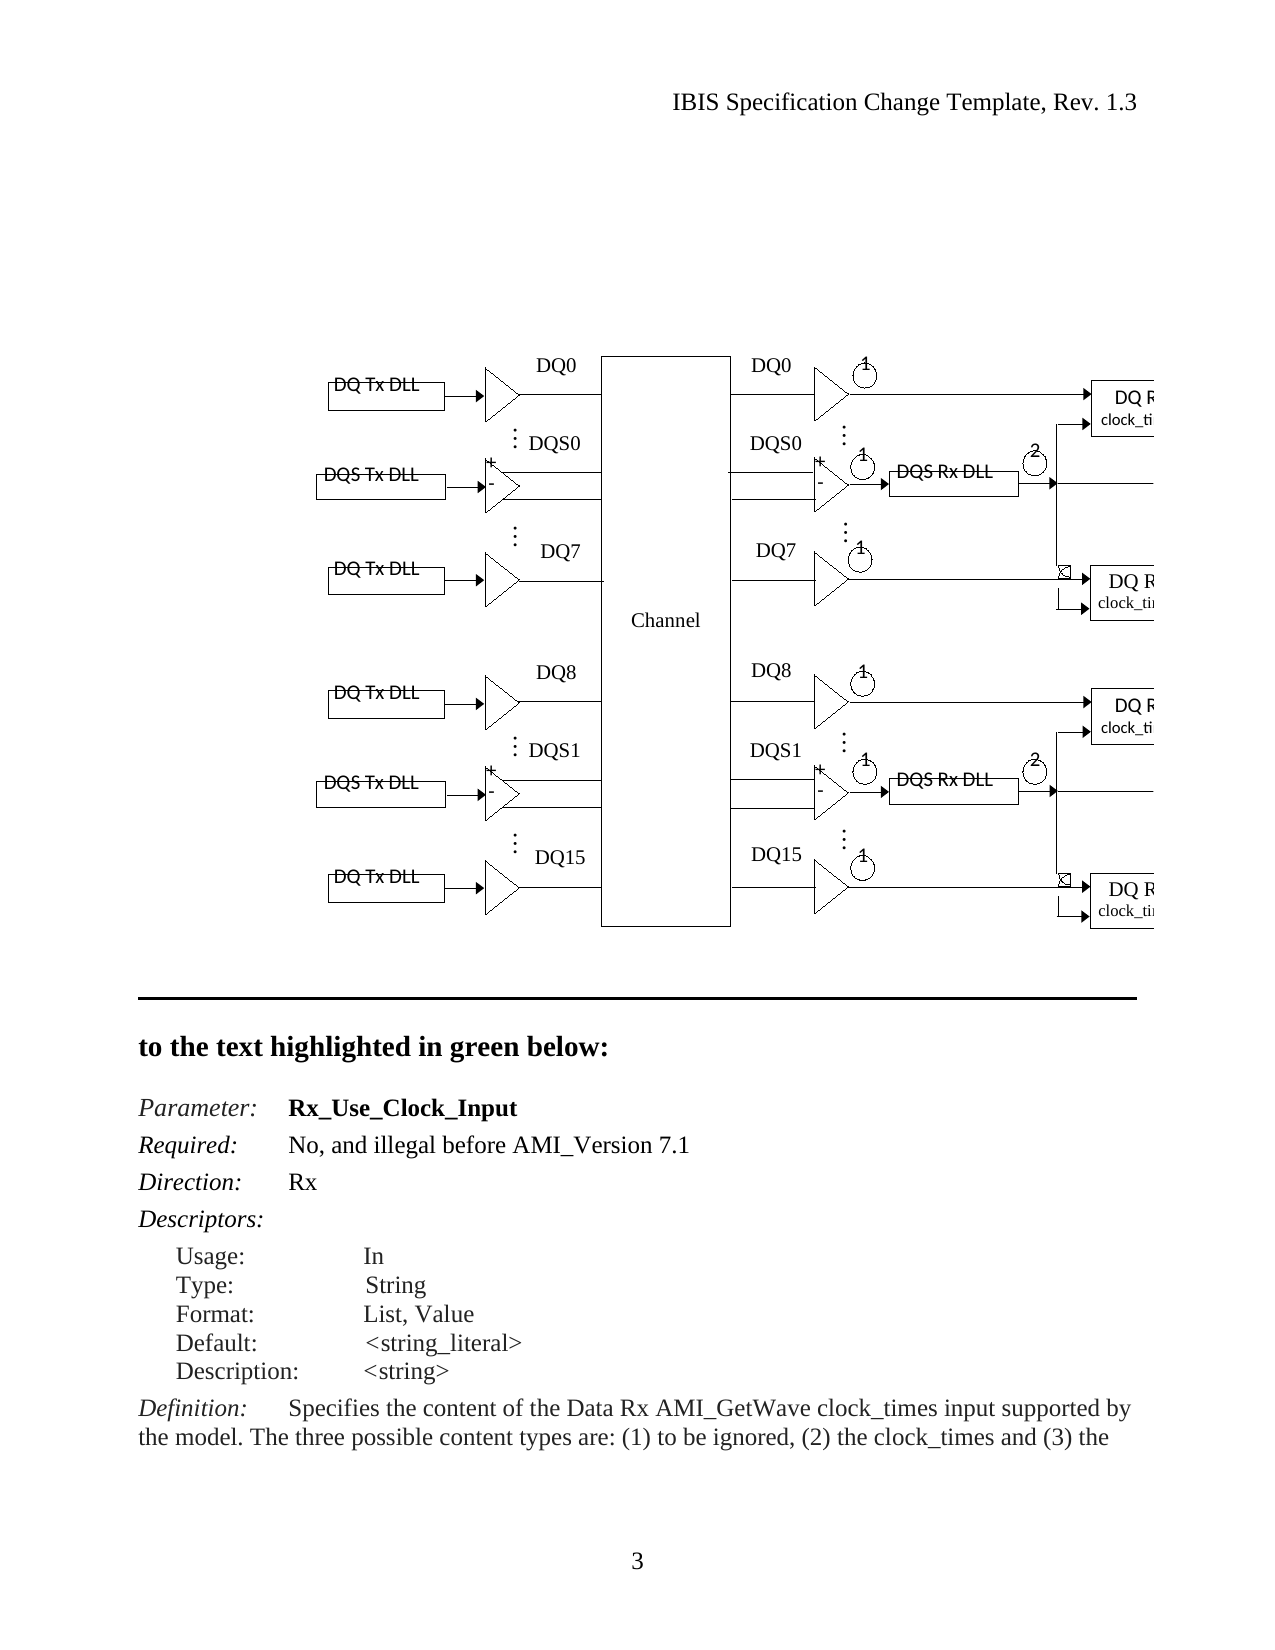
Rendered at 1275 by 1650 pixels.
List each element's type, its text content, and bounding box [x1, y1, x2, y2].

text Type: String [176, 1270, 1137, 1299]
text Description: <string> [176, 1356, 1137, 1385]
text Direction: Rx [138, 1167, 1137, 1196]
text Default: <string_literal> [176, 1328, 1137, 1356]
text Descriptors: [138, 1204, 1137, 1233]
text Parameter: Rx_Use_Clock_Input [138, 1092, 1137, 1122]
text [138, 1393, 1137, 1451]
text Format: List, Value [176, 1299, 1137, 1328]
text Usage: In [176, 1241, 1137, 1270]
text Required: No, and illegal before AMI_Version 7.1 [138, 1130, 1137, 1159]
text to the text highlighted in green below: [138, 1029, 1137, 1063]
